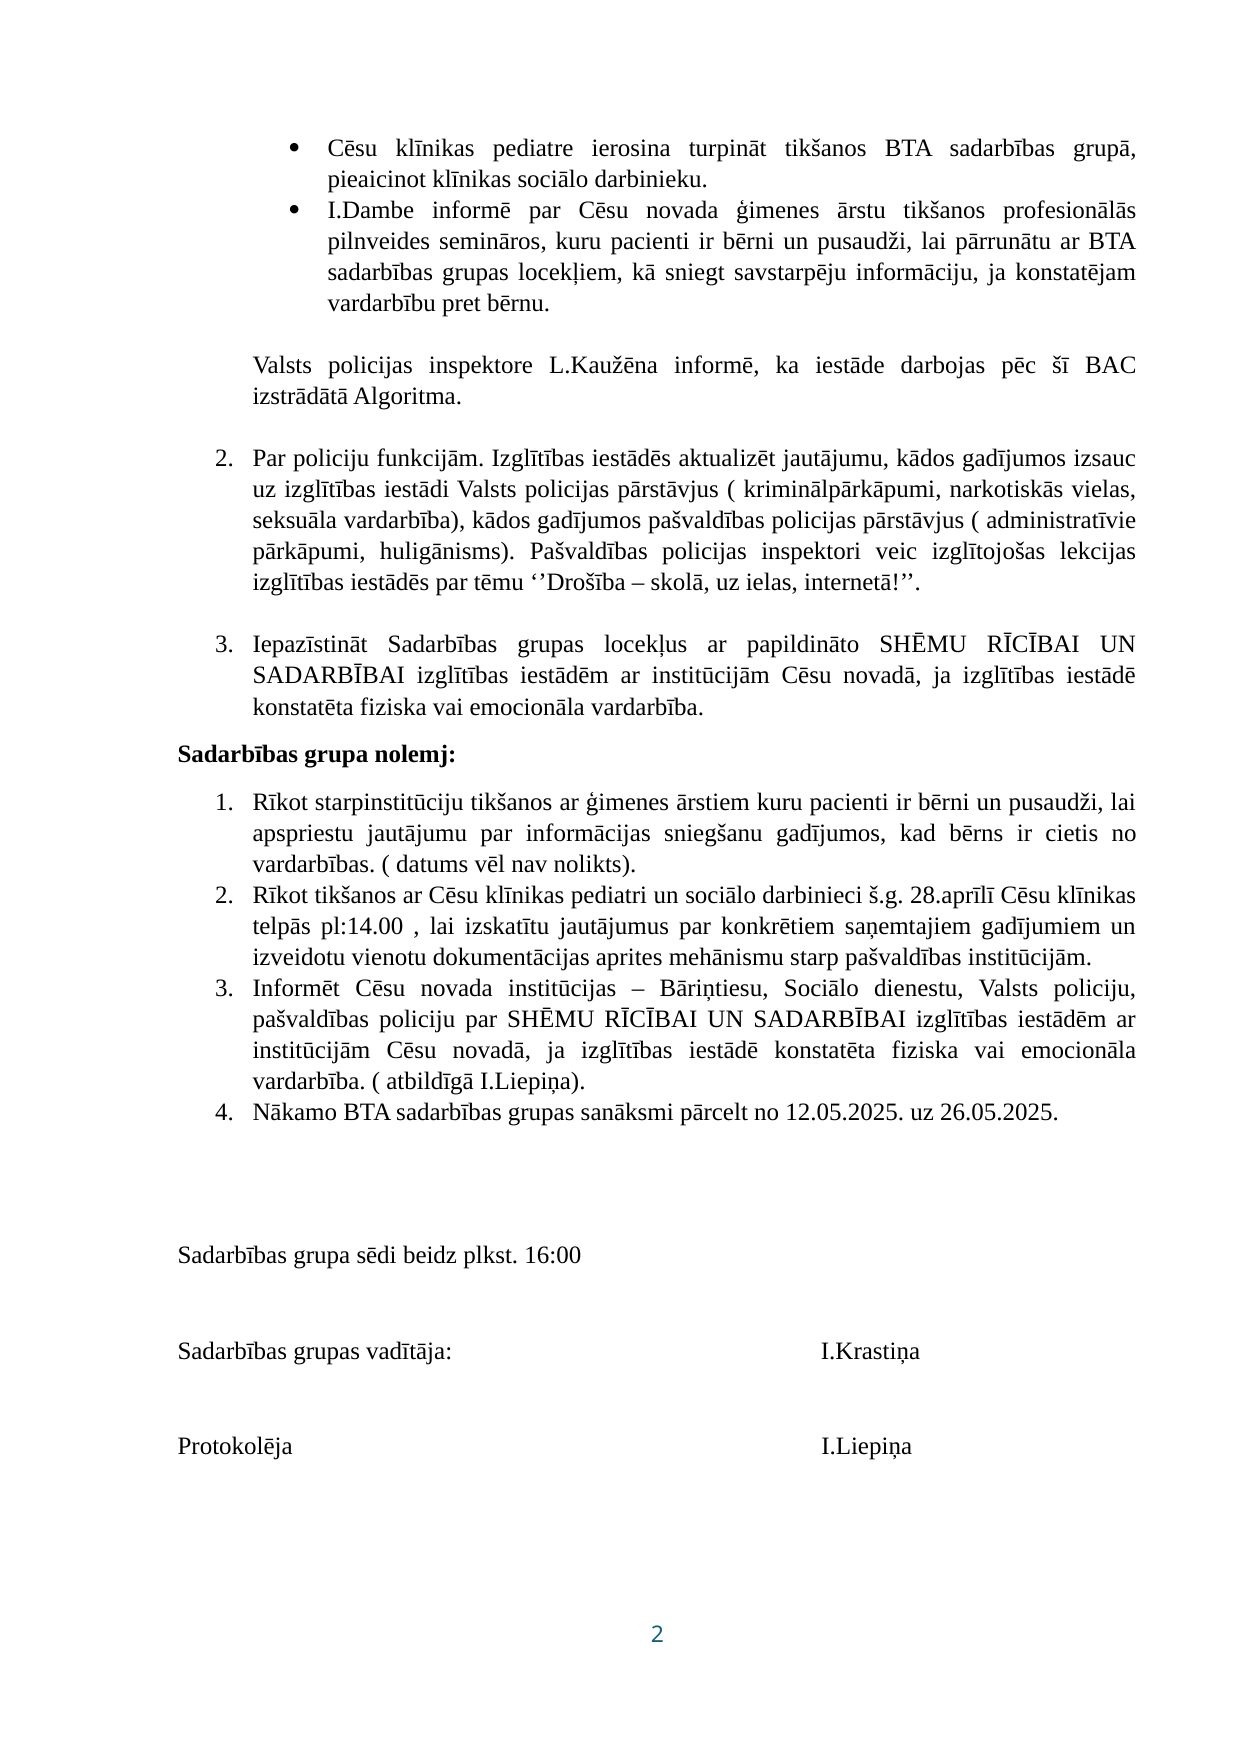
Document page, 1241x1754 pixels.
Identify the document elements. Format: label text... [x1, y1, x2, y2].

list Informēt Cēsu novada institūcijas – Bāriņtiesu, Sociālo dienestu, Valsts policiju, pašvaldības policiju par SHĒMU RĪCĪBAI UN SADARBĪBAI izglītības iestādēm ar institūcijām Cēsu novadā, ja izglītības iestādē konstatēta fiziska vai emocionāla vardarbība. ( atbildīgā I.Liepiņa). [215, 973, 1137, 1095]
list I.Dambe informē par Cēsu novada ģimenes ārstu tikšanos profesionālās pilnveides semināros, kuru pacienti ir bērni un pusaudži, lai pārrunātu ar BTA sadarbības grupas locekļiem, kā sniegt savstarpēju informāciju, ja konstatējam vardarbību pret bērnu. [290, 195, 1137, 317]
list Par policiju funkcijām. Izglītības iestādēs aktualizēt jautājumu, kādos gadījumos izsauc uz izglītības iestādi Valsts policijas pārstāvjus ( kriminālpārkāpumi, narkotiskās vielas, seksuāla vardarbība), kādos gadījumos pašvaldības policijas pārstāvjus ( administratīvie pārkāpumi, huligānisms). Pašvaldības policijas inspektori veic izglītojošas lekcijas izglītības iestādēs par tēmu ‘’Drošība – skolā, uz ielas, internetā!’’. [215, 443, 1137, 596]
text Protokolēja I.Liepiņa [177, 1431, 1137, 1460]
list Iepazīstināt Sadarbības grupas locekļus ar papildināto SHĒMU RĪCĪBAI UN SADARBĪBAI izglītības iestādēm ar institūcijām Cēsu novadā, ja izglītības iestādē konstatēta fiziska vai emocionāla vardarbība. [215, 629, 1137, 720]
text Sadarbības grupas vadītāja: I.Krastiņa [177, 1336, 1137, 1365]
list Nākamo BTA sadarbības grupas sanāksmi pārcelt no 12.05.2025. uz 26.05.2025. [215, 1097, 1137, 1126]
list Cēsu klīnikas pediatre ierosina turpināt tikšanos BTA sadarbības grupā, pieaicinot klīnikas sociālo darbinieku. [290, 133, 1137, 193]
list Rīkot tikšanos ar Cēsu klīnikas pediatri un sociālo darbinieci š.g. 28.aprīlī Cēsu klīnikas telpās pl:14.00 , lai izskatītu jautājumus par konkrētiem saņemtajiem gadījumiem un izveidotu vienotu dokumentācijas aprites mehānismu starp pašvaldības institūcijām. [215, 880, 1137, 971]
list Rīkot starpinstitūciju tikšanos ar ģimenes ārstiem kuru pacienti ir bērni un pusaudži, lai apspriestu jautājumu par informācijas sniegšanu gadījumos, kad bērns ir cietis no vardarbības. ( datums vēl nav nolikts). [215, 787, 1137, 878]
list Valsts policijas inspektore L.Kaužēna informē, ka iestāde darbojas pēc šī BAC izstrādātā Algoritma. [252, 350, 1137, 410]
text Sadarbības grupa nolemj: [177, 739, 1137, 768]
text Sadarbības grupa sēdi beidz plkst. 16:00 [177, 1241, 1137, 1269]
